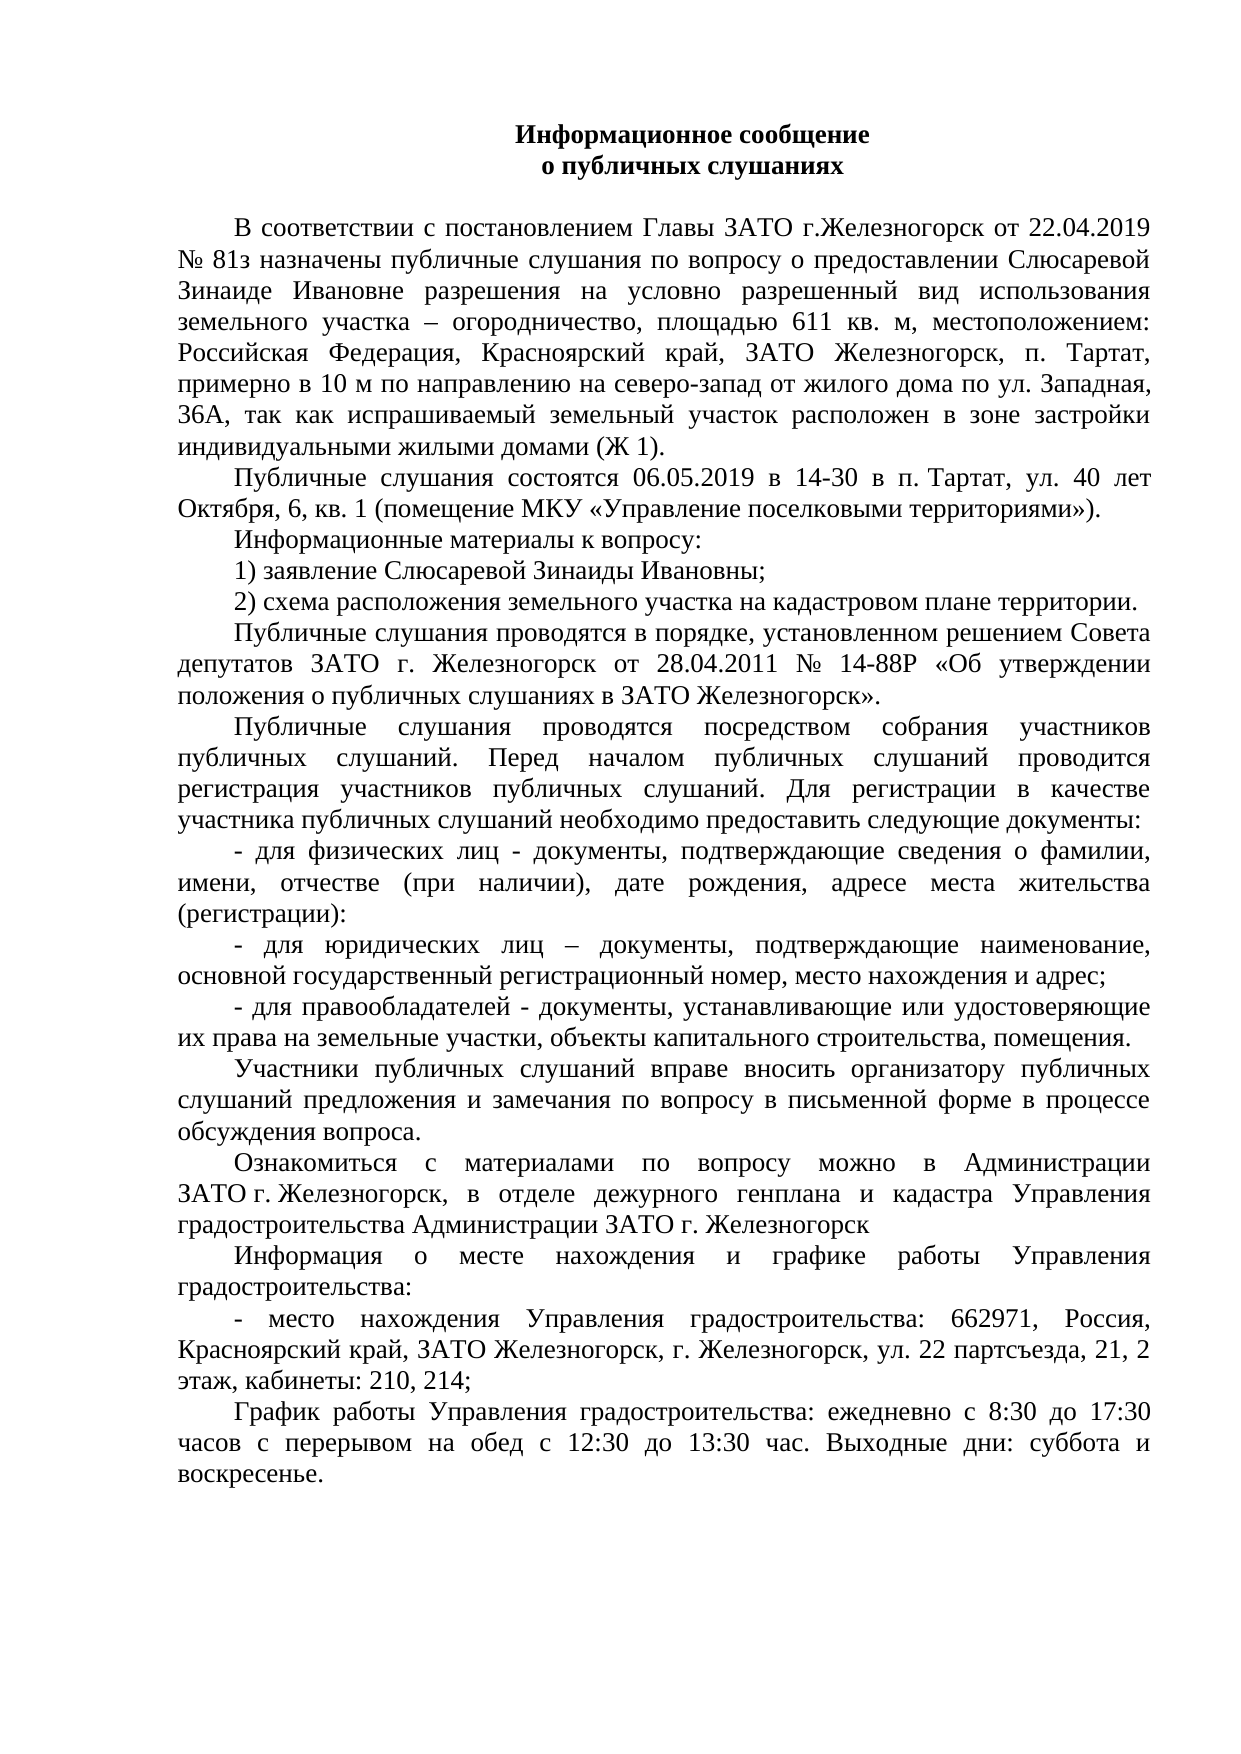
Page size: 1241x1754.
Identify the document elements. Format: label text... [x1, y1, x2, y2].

text - для юридических лиц – документы, подтверждающие наименование, основной государственный регистрационный номер, место нахождения и адрес; [177, 928, 1152, 990]
text - место нахождения Управления градостроительства: 662971, Россия, Красноярский край, ЗАТО Железногорск, г. Железногорск, ул. 22 партсъезда, 21, 2 этаж, кабинеты: 210, 214; [177, 1302, 1152, 1395]
text - для физических лиц - документы, подтверждающие сведения о фамилии, имени, отчестве (при наличии), дате рождения, адресе места жительства (регистрации): [177, 834, 1152, 928]
text Информация о месте нахождения и графике работы Управления градостроительства: [177, 1239, 1152, 1302]
text Участники публичных слушаний вправе вносить организатору публичных слушаний предложения и замечания по вопросу в письменной форме в процессе обсуждения вопроса. [177, 1052, 1152, 1146]
text График работы Управления градостроительства: ежедневно с 8:30 до 17:30 часов с перерывом на обед с 12:30 до 13:30 час. Выходные дни: суббота и воскресенье. [177, 1395, 1152, 1488]
text В соответствии с постановлением Главы ЗАТО г.Железногорск от 22.04.2019 № 81з назначены публичные слушания по вопросу о предоставлении Слюсаревой Зинаиде Ивановне разрешения на условно разрешенный вид использования земельного участка – огородничество, площадью 611 кв. м, местоположением: Российская Федерация, Красноярский край, ЗАТО Железногорск, п. Тартат, примерно в 10 м по направлению на северо-запад от жилого дома по ул. Западная, 36А, так как испрашиваемый земельный участок расположен в зоне застройки индивидуальными жилыми домами (Ж 1). [177, 212, 1152, 461]
text - для правообладателей - документы, устанавливающие или удостоверяющие их права на земельные участки, объекты капитального строительства, помещения. [177, 990, 1152, 1052]
text о публичных слушаниях [177, 149, 1152, 180]
text Публичные слушания состоятся 06.05.2019 в 14-30 в п. Тартат, ул. 40 лет Октября, 6, кв. 1 (помещение МКУ «Управление поселковыми территориями»). [177, 461, 1152, 523]
text Информационные материалы к вопросу: [177, 523, 1152, 554]
text 1) заявление Слюсаревой Зинаиды Ивановны; [177, 554, 1152, 585]
text Ознакомиться с материалами по вопросу можно в Администрации ЗАТО г. Железногорск, в отделе дежурного генплана и кадастра Управления градостроительства Администрации ЗАТО г. Железногорск [177, 1146, 1152, 1239]
text Информационное сообщение [177, 118, 1152, 149]
text Публичные слушания проводятся в порядке, установленном решением Совета депутатов ЗАТО г. Железногорск от 28.04.2011 № 14-88Р «Об утверждении положения о публичных слушаниях в ЗАТО Железногорск». [177, 616, 1152, 710]
text 2) схема расположения земельного участка на кадастровом плане территории. [177, 585, 1152, 616]
text Публичные слушания проводятся посредством собрания участников публичных слушаний. Перед началом публичных слушаний проводится регистрация участников публичных слушаний. Для регистрации в качестве участника публичных слушаний необходимо предоставить следующие документы: [177, 710, 1152, 834]
